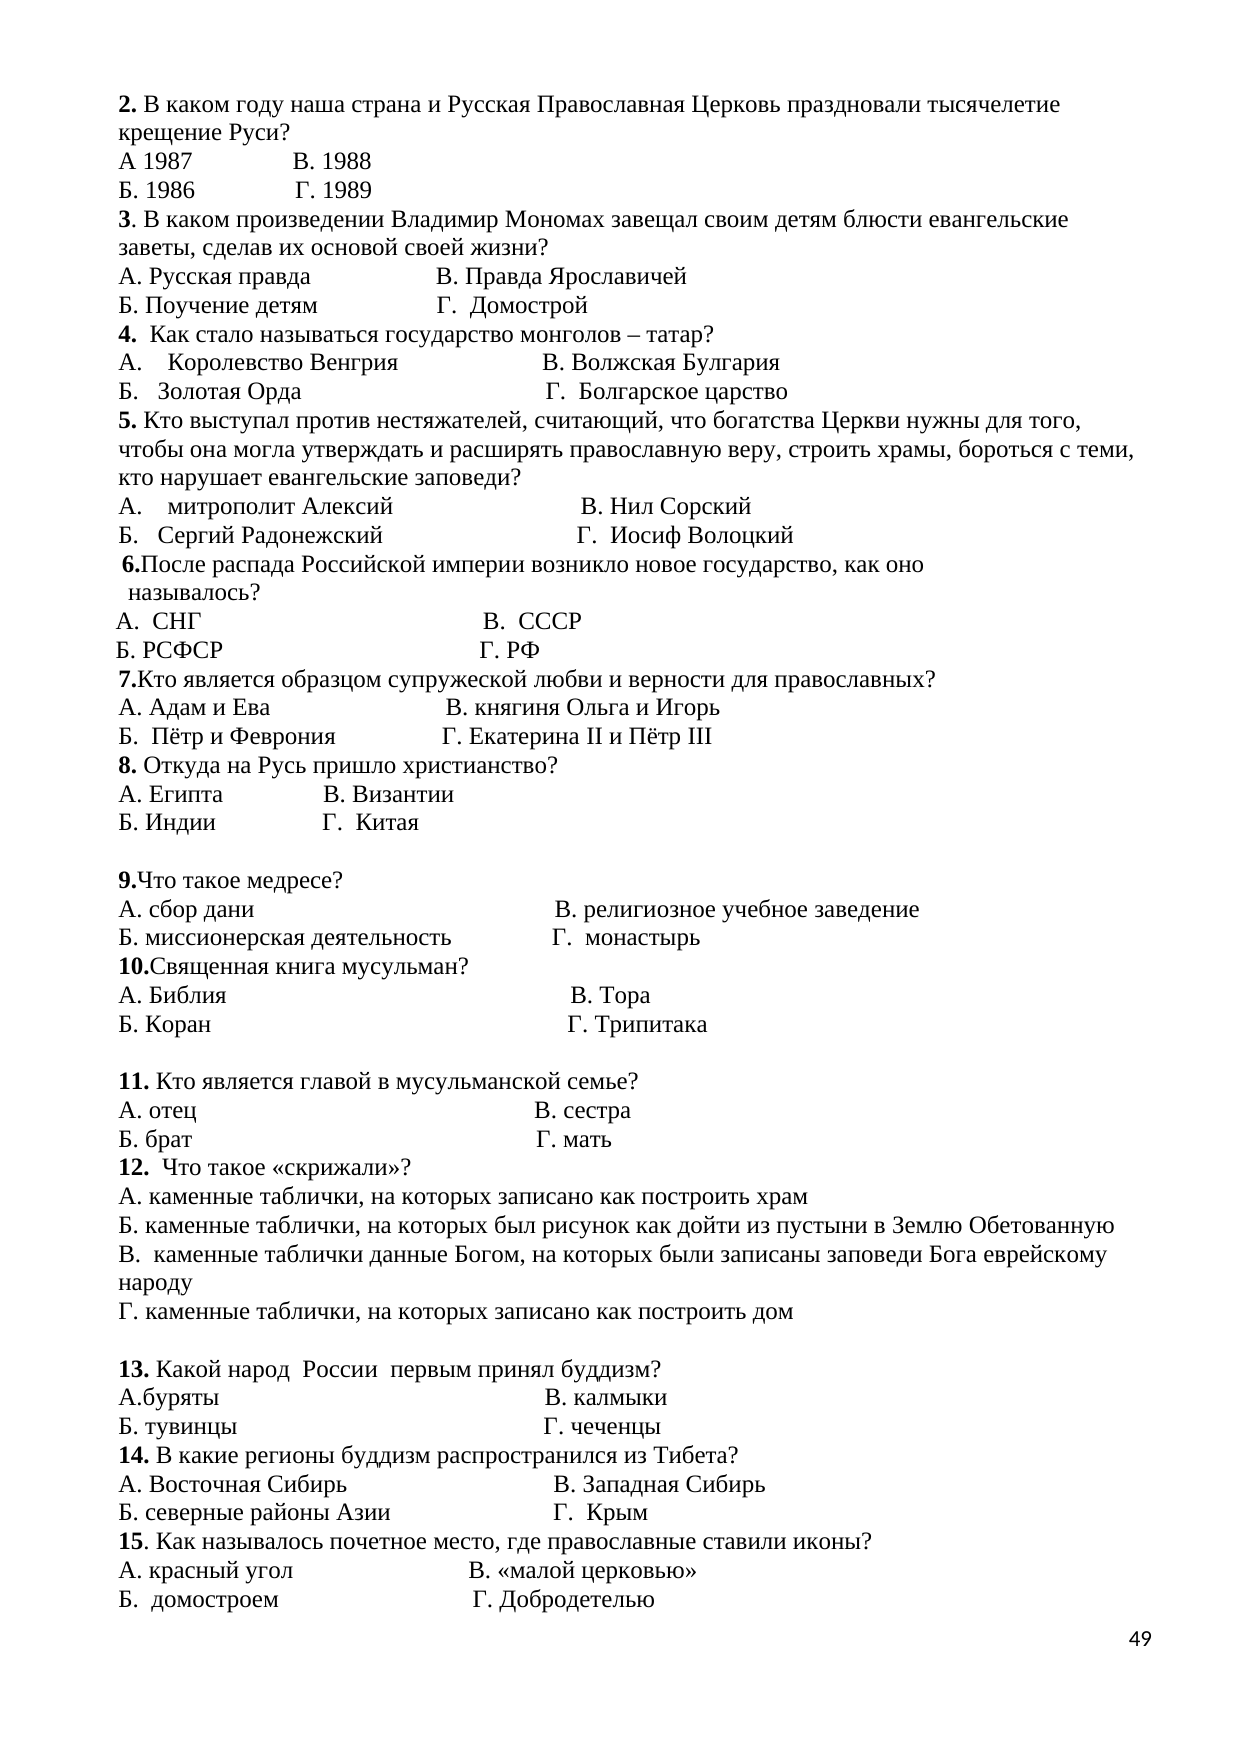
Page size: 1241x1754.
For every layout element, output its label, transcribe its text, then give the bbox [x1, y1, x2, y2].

text 4. Как стало называться государство монголов – татар? [118, 319, 1152, 347]
text А. митрополит Алексий В. Нил Сорский [118, 491, 1152, 520]
text А. Королевство Венгрия В. Волжская Булгария [118, 347, 1152, 376]
text Б. 1986 Г. 1989 [118, 175, 1152, 204]
text 7.Кто является образцом супружеской любви и верности для православных? [118, 664, 1152, 692]
text А. красный угол В. «малой церковью» [118, 1555, 1152, 1584]
text А. Русская правда В. Правда Ярославичей [118, 261, 1152, 290]
text Б. северные районы Азии Г. Крым [118, 1497, 1152, 1526]
text называлось? [59, 577, 1152, 606]
text Б. миссионерская деятельность Г. монастырь [118, 922, 1152, 951]
text Б. домостроем Г. Добродетелью [118, 1584, 1152, 1612]
text 2. В каком году наша страна и Русская Православная Церковь праздновали тысячелетие крещение Руси? [118, 89, 1152, 146]
text Б. тувинцы Г. чеченцы [118, 1411, 1152, 1440]
text 8. Откуда на Русь пришло христианство? [118, 750, 1152, 779]
text Б. Золотая Орда Г. Болгарское царство [118, 376, 1152, 405]
text Б. Индии Г. Китая [118, 807, 1152, 836]
text А. сбор дани В. религиозное учебное заведение [118, 894, 1152, 922]
text 10.Священная книга мусульман? [118, 951, 1152, 980]
text А. Восточная Сибирь В. Западная Сибирь [118, 1469, 1152, 1497]
text Б. каменные таблички, на которых был рисунок как дойти из пустыни в Землю Обетованную [118, 1210, 1152, 1239]
text Б. Коран Г. Трипитака [118, 1009, 1152, 1037]
text А. СНГ В. СССР [59, 606, 1152, 635]
text А 1987 В. 1988 [118, 146, 1152, 175]
text А. отец В. сестра [118, 1095, 1152, 1124]
text А. Египта В. Византии [118, 779, 1152, 807]
text 14. В какие регионы буддизм распространился из Тибета? [118, 1440, 1152, 1469]
text Б. Пётр и Феврония Г. Екатерина II и Пётр III [118, 721, 1152, 750]
text Б. Сергий Радонежский Г. Иосиф Волоцкий [118, 520, 1152, 549]
text 11. Кто является главой в мусульманской семье? [118, 1066, 1152, 1095]
text Б. брат Г. мать [118, 1124, 1152, 1152]
text А. каменные таблички, на которых записано как построить храм [118, 1181, 1152, 1210]
text 3. В каком произведении Владимир Мономах завещал своим детям блюсти евангельские заветы, сделав их основой своей жизни? [118, 204, 1152, 261]
text А.буряты В. калмыки [118, 1382, 1152, 1411]
text 13. Какой народ России первым принял буддизм? [118, 1354, 1152, 1382]
text А. Библия В. Тора [118, 980, 1152, 1009]
text 5. Кто выступал против нестяжателей, считающий, что богатства Церкви нужны для того, чтобы она могла утверждать и расширять православную веру, строить храмы, бороться с теми, кто нарушает евангельские заповеди? [118, 405, 1152, 491]
text 12. Что такое «скрижали»? [118, 1152, 1152, 1181]
text 6.После распада Российской империи возникло новое государство, как оно [59, 549, 1152, 577]
text 9.Что такое медресе? [118, 865, 1152, 894]
text Б. Поучение детям Г. Домострой [118, 290, 1152, 319]
text Г. каменные таблички, на которых записано как построить дом [118, 1296, 1152, 1325]
text 15. Как называлось почетное место, где православные ставили иконы? [118, 1526, 1152, 1555]
text В. каменные таблички данные Богом, на которых были записаны заповеди Бога еврейскому народу [118, 1239, 1152, 1296]
text А. Адам и Ева В. княгиня Ольга и Игорь [118, 692, 1152, 721]
text Б. РСФСР Г. РФ [59, 635, 1152, 664]
